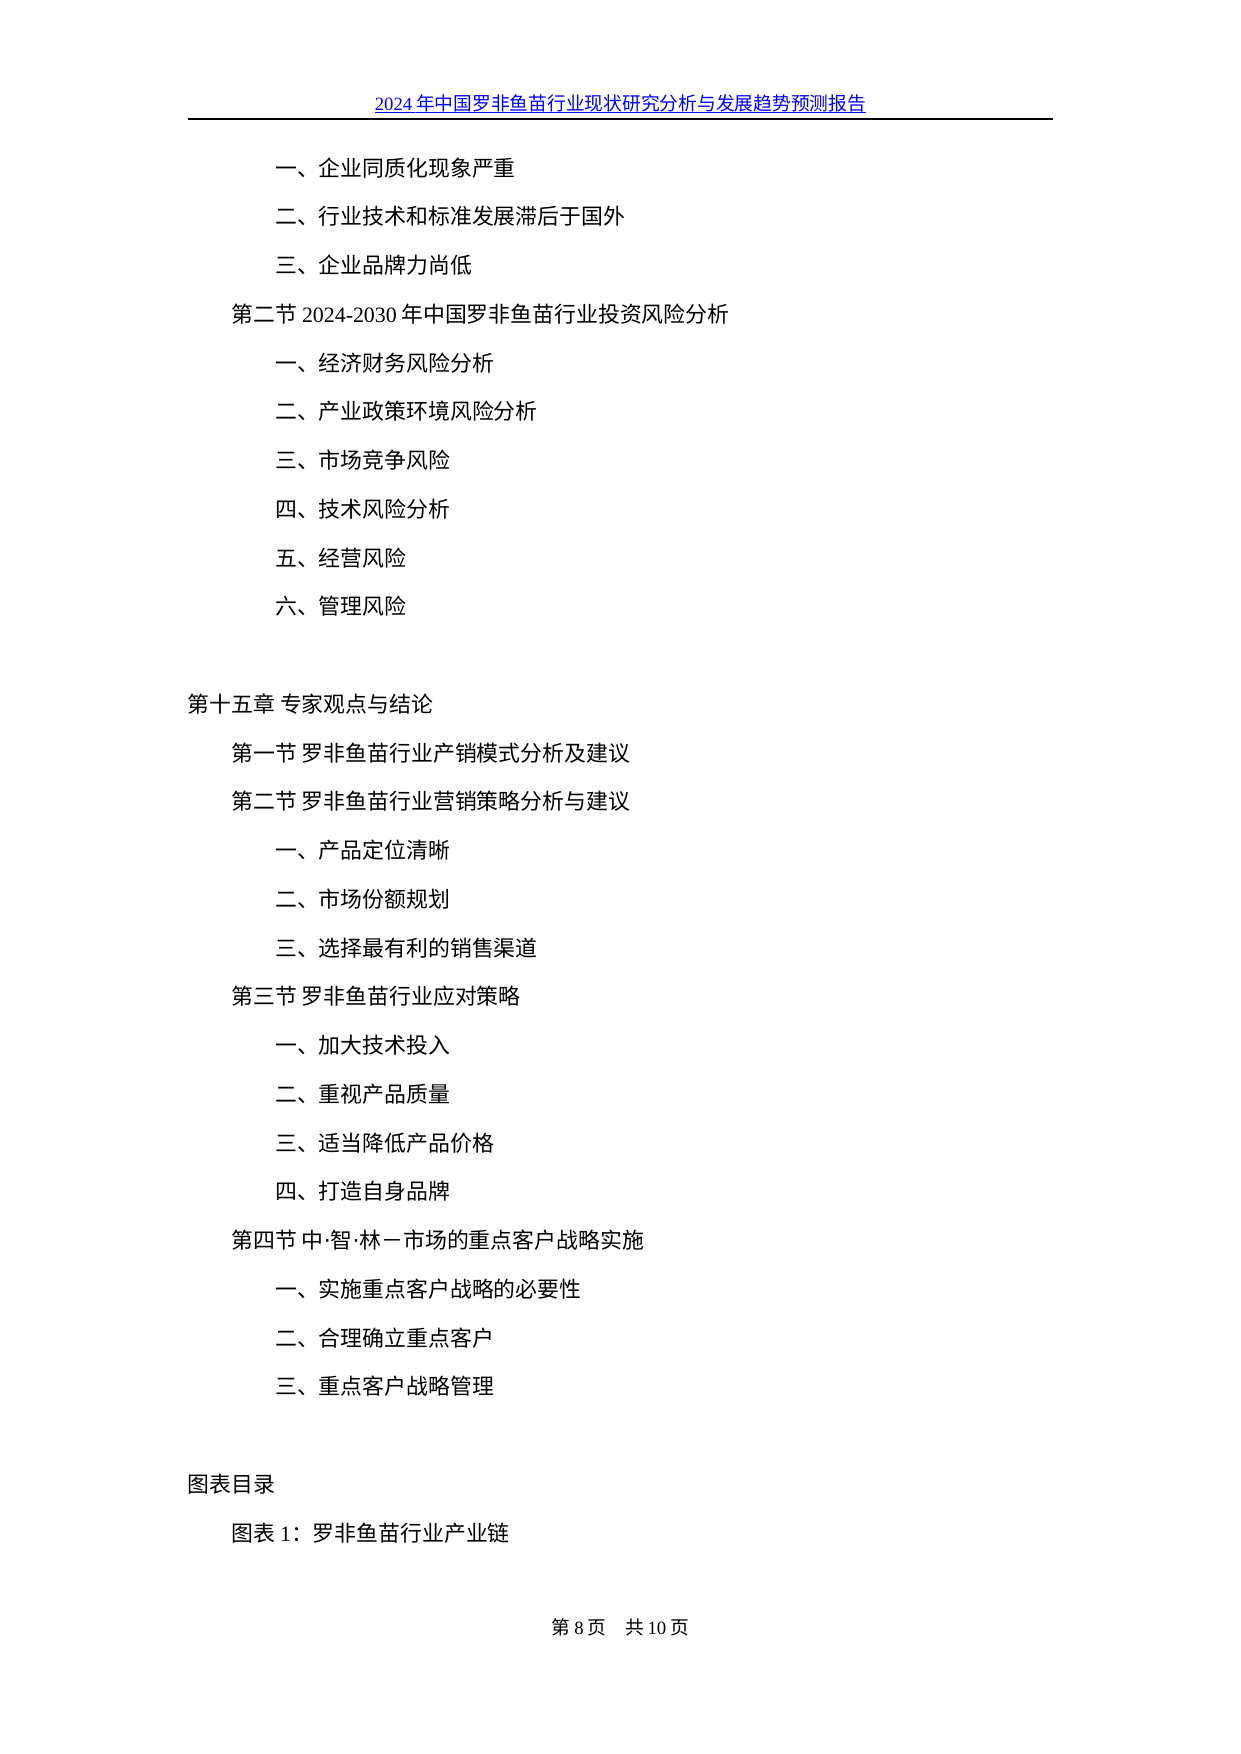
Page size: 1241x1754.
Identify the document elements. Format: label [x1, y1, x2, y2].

text [187, 150, 1053, 1548]
